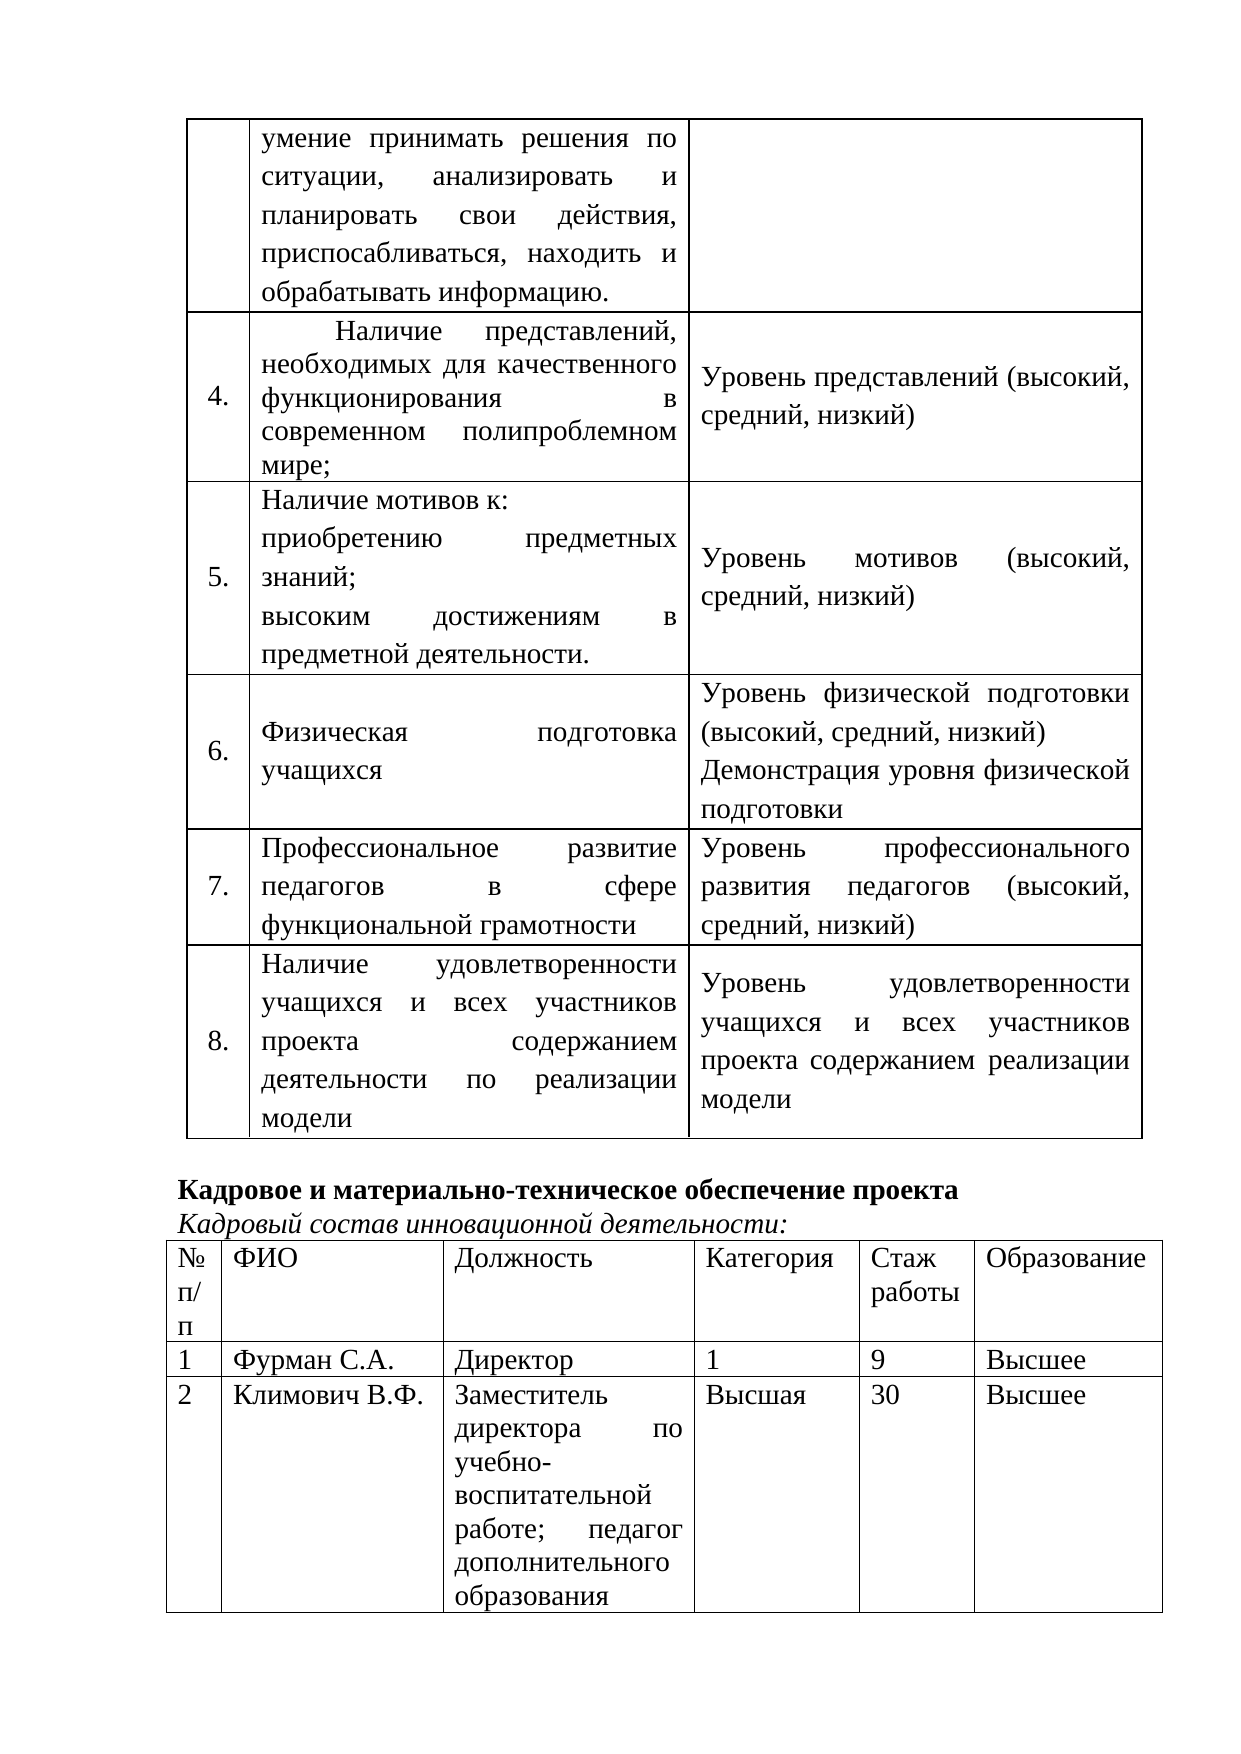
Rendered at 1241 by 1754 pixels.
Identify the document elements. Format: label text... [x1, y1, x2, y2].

table_cell Уровень мотивов (высокий, средний, низкий) [690, 482, 1141, 674]
table_cell Уровень удовлетворенности учащихся и всех участников проекта содержанием реализации модели [690, 946, 1141, 1137]
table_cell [690, 120, 1141, 311]
table_cell 4. [188, 313, 249, 481]
table_cell 5. [188, 482, 249, 674]
table_header ФИО [222, 1241, 443, 1341]
table_cell 3. [188, 120, 249, 311]
table_cell Наличие мотивов к: приобретению предметных знаний; высоким достижениям в предметной деятельности. [250, 482, 688, 674]
table_cell Физическая подготовка учащихся [250, 675, 688, 828]
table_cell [250, 120, 688, 311]
table_cell Высшее [975, 1377, 1162, 1612]
table_cell Высшее [975, 1342, 1162, 1376]
table_cell Климович В.Ф. [222, 1377, 443, 1612]
text Кадровое и материально-техническое обеспечение проекта [177, 1172, 1152, 1206]
table_cell Уровень профессионального развития педагогов (высокий, средний, низкий) [690, 830, 1141, 944]
table_cell Фурман С.А. [222, 1342, 443, 1376]
table_cell Наличие представлений, необходимых для качественного функционирования в современном полипроблемном мире; [250, 313, 688, 481]
table_header № п/п [167, 1241, 221, 1341]
table_cell 7. [188, 830, 249, 944]
table_cell 8. [188, 946, 249, 1137]
table_cell 6. [188, 675, 249, 828]
table_cell 1 [695, 1342, 859, 1376]
table_cell Уровень представлений (высокий, средний, низкий) [690, 313, 1141, 481]
table_header Должность [444, 1241, 694, 1341]
table_header Стаж работы [860, 1241, 974, 1341]
table_header Образование [975, 1241, 1162, 1341]
table_cell 1 [167, 1342, 221, 1376]
table_cell 30 [860, 1377, 974, 1612]
table_cell 9 [860, 1342, 974, 1376]
text Кадровый состав инновационной деятельности: [177, 1206, 1152, 1239]
table_cell Заместитель директора по учебно-воспитательной работе; педагог дополнительного образования [444, 1377, 694, 1612]
table_cell Уровень физической подготовки (высокий, средний, низкий) Демонстрация уровня физической подготовки [690, 675, 1141, 828]
table_cell 2 [167, 1377, 221, 1612]
table_cell Наличие удовлетворенности учащихся и всех участников проекта содержанием деятельности по реализации модели [250, 946, 688, 1137]
table_cell Высшая [695, 1377, 859, 1612]
table_cell Профессиональное развитие педагогов в сфере функциональной грамотности [250, 830, 688, 944]
table_cell Директор [444, 1342, 694, 1376]
table_header Категория [695, 1241, 859, 1341]
